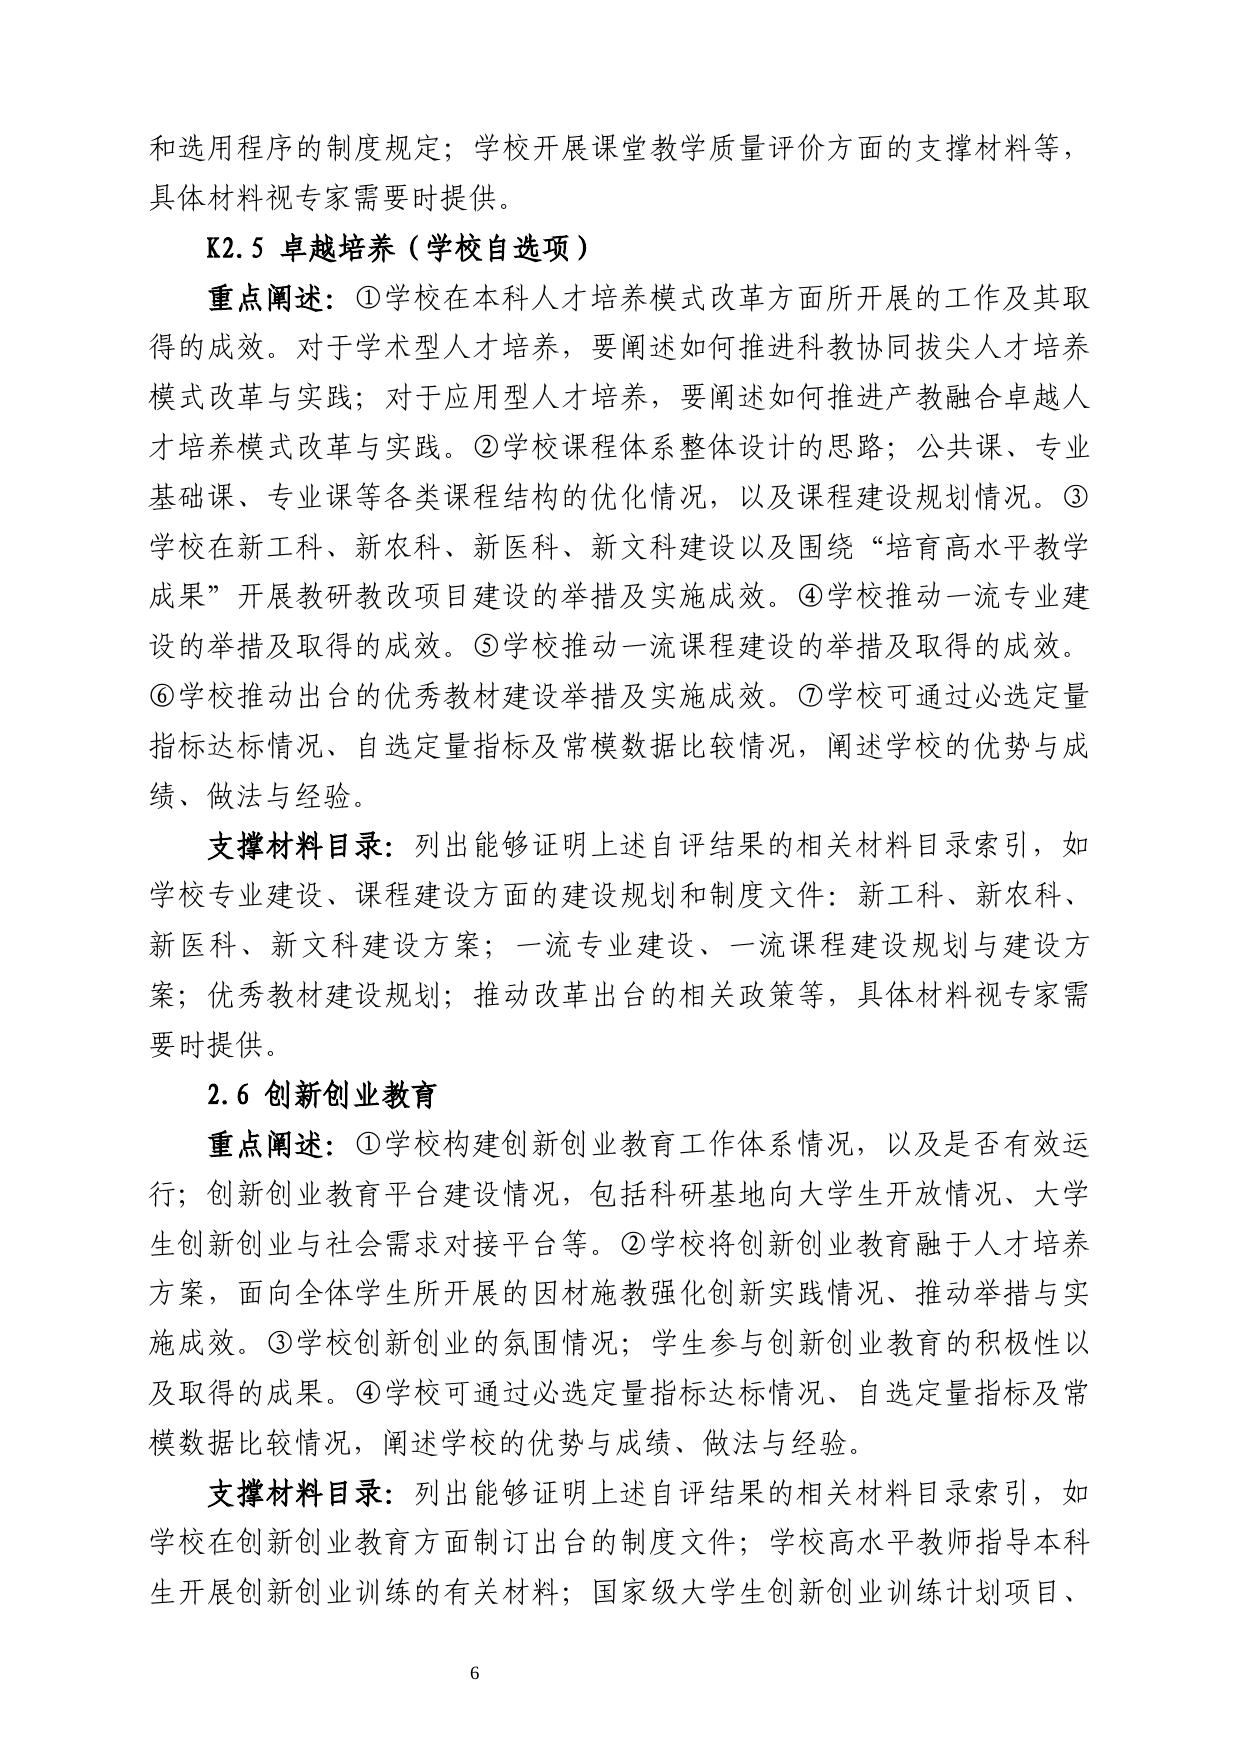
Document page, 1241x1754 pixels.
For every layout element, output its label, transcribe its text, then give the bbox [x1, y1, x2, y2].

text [148, 1474, 1093, 1607]
text K2.5 卓越培养（学校自选项） [148, 229, 1093, 262]
text 重点阐述：①学校构建创新创业教育工作体系情况，以及是否有效运行；创新创业教育平台建设情况，包括科研基地向大学生开放情况、大学生创新创业与社会需求对接平台等。②学校将创新创业教育融于人才培养方案，面向全体学生所开展的因材施教强化创新实践情况、推动举措与实施成效。③学校创新创业的氛围情况；学生参与创新创业教育的积极性以及取得的成果。④学校可通过必选定量指标达标情况、自选定量指标及常模数据比较情况，阐述学校的优势与成绩、做法与经验。 [148, 1125, 1093, 1457]
text 重点阐述：①学校在本科人才培养模式改革方面所开展的工作及其取得的成效。对于学术型人才培养，要阐述如何推进科教协同拔尖人才培养模式改革与实践；对于应用型人才培养，要阐述如何推进产教融合卓越人才培养模式改革与实践。②学校课程体系整体设计的思路；公共课、专业基础课、专业课等各类课程结构的优化情况，以及课程建设规划情况。③学校在新工科、新农科、新医科、新文科建设以及围绕“培育高水平教学成果”开展教研教改项目建设的举措及实施成效。④学校推动一流专业建设的举措及取得的成效。⑤学校推动一流课程建设的举措及取得的成效。⑥学校推动出台的优秀教材建设举措及实施成效。⑦学校可通过必选定量指标达标情况、自选定量指标及常模数据比较情况，阐述学校的优势与成绩、做法与经验。 [148, 279, 1093, 810]
text 支撑材料目录：列出能够证明上述自评结果的相关材料目录索引，如学校专业建设、课程建设方面的建设规划和制度文件：新工科、新农科、新医科、新文科建设方案；一流专业建设、一流课程建设规划与建设方案；优秀教材建设规划；推动改革出台的相关政策等，具体材料视专家需要时提供。 [148, 827, 1093, 1059]
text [148, 129, 1093, 212]
text 2.6 创新创业教育 [148, 1076, 1093, 1109]
